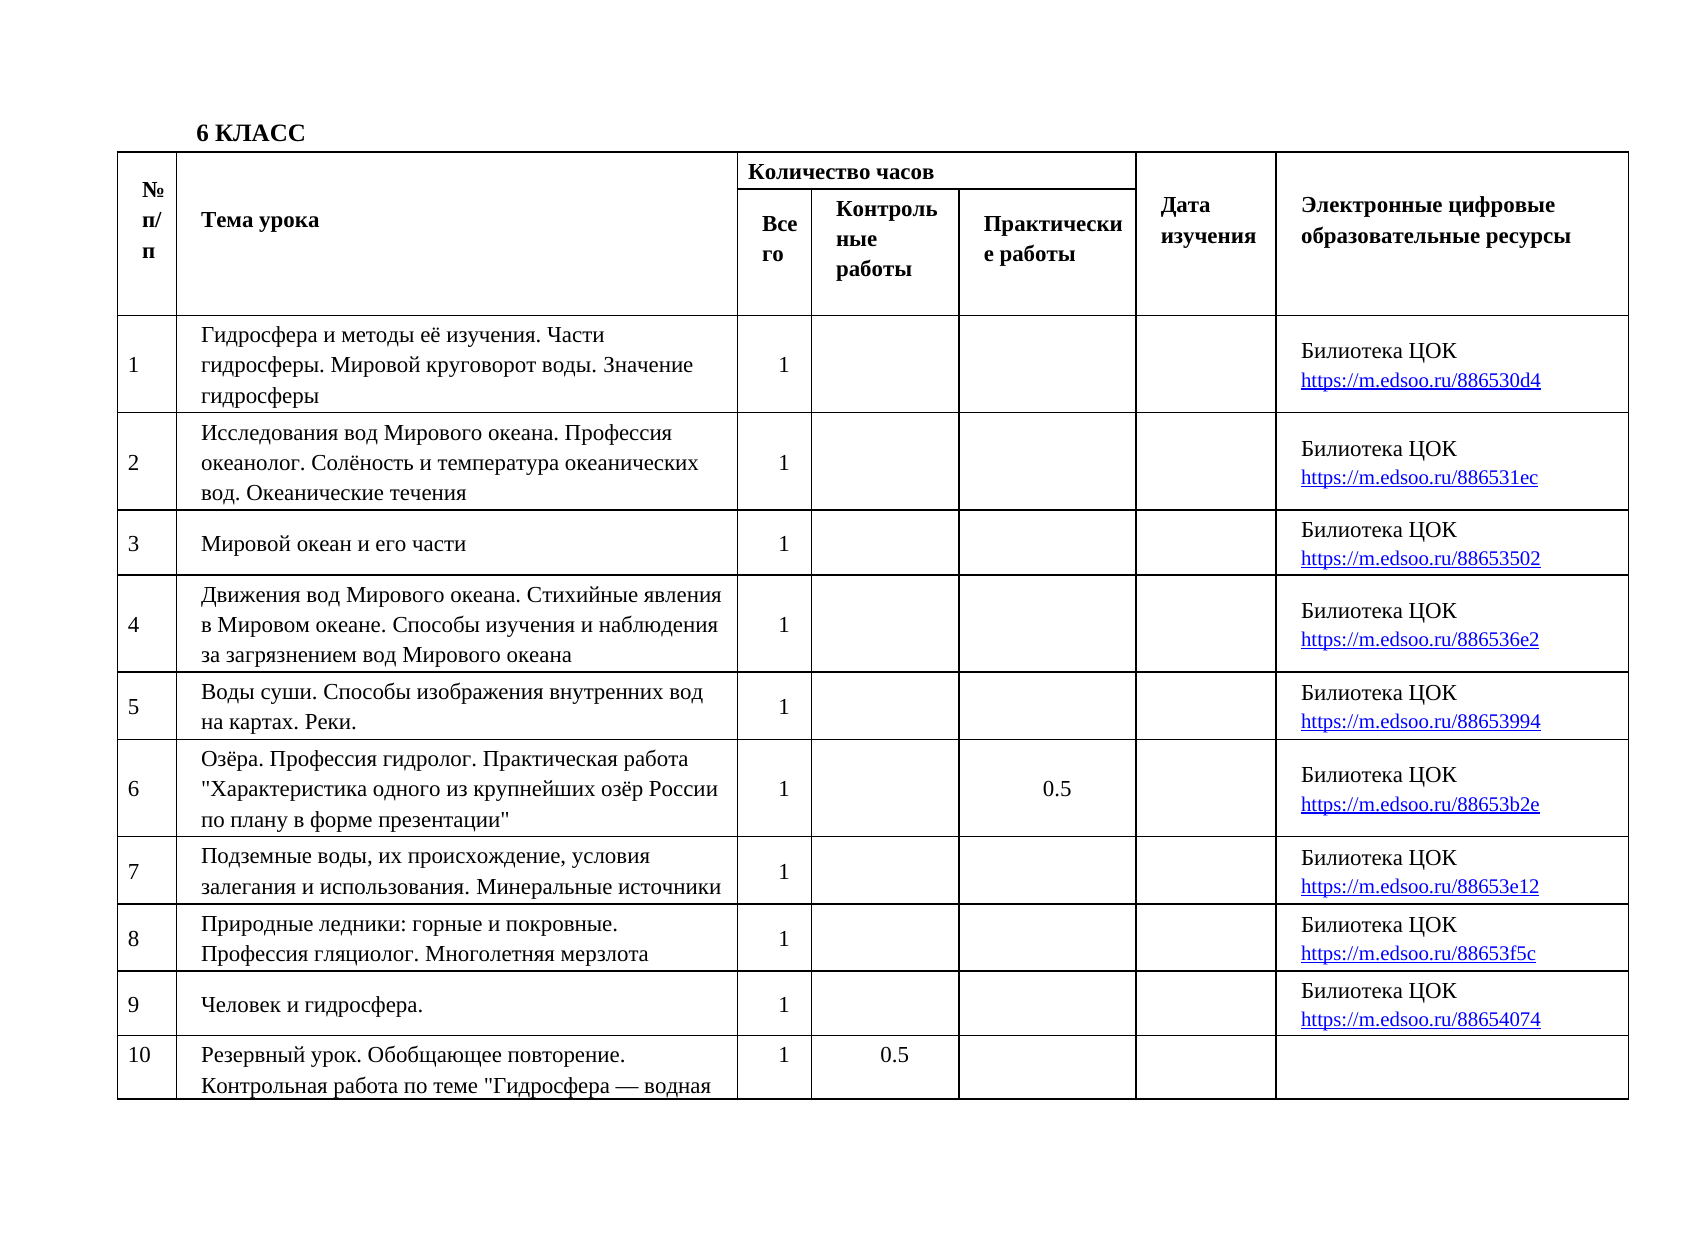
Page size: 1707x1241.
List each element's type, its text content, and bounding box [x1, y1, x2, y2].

table_cell Билиотека ЦОК https://m.edsoo.ru/88653502 [1277, 511, 1628, 574]
table_cell [960, 905, 1135, 970]
table_cell [960, 1036, 1135, 1098]
table_cell [1137, 511, 1275, 574]
table_cell Практические работы [960, 190, 1135, 314]
table_cell [1137, 905, 1275, 970]
table_cell 1 [738, 1036, 811, 1098]
table_cell Мировой океан и его части [177, 511, 737, 574]
table_cell [812, 905, 958, 970]
table_cell [1137, 740, 1275, 836]
table_cell [960, 837, 1135, 903]
table_cell 2 [118, 413, 176, 509]
table_cell [1137, 413, 1275, 509]
table_cell [960, 673, 1135, 738]
table_cell [1137, 837, 1275, 903]
table_cell [812, 413, 958, 509]
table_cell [177, 1036, 737, 1098]
table_cell [812, 837, 958, 903]
table_cell 1 [738, 576, 811, 671]
table_header Количество часов [738, 153, 1135, 188]
table_cell [812, 972, 958, 1035]
table_cell 1 [738, 972, 811, 1035]
table_cell Билиотека ЦОК https://m.edsoo.ru/886531ec [1277, 413, 1628, 509]
table_cell Природные ледники: горные и покровные. Профессия гляциолог. Многолетняя мерзлота [177, 905, 737, 970]
table_cell [1137, 673, 1275, 738]
table_cell [812, 673, 958, 738]
table_cell 4 [118, 576, 176, 671]
table_cell 1 [118, 316, 176, 412]
table_cell Билиотека ЦОК https://m.edsoo.ru/886530d4 [1277, 316, 1628, 412]
table_cell [960, 972, 1135, 1035]
table_cell Билиотека ЦОК https://m.edsoo.ru/88653b2e [1277, 740, 1628, 836]
table_cell Билиотека ЦОК https://m.edsoo.ru/88653994 [1277, 673, 1628, 738]
table_cell 6 [118, 740, 176, 836]
table_cell 8 [118, 905, 176, 970]
table_cell [960, 511, 1135, 574]
table_cell Всего [738, 190, 811, 314]
table_cell [1137, 316, 1275, 412]
table_header Тема урока [177, 153, 737, 314]
table_cell Воды суши. Способы изображения внутренних вод на картах. Реки. [177, 673, 737, 738]
table_cell [812, 740, 958, 836]
table_cell Контрольные работы [812, 190, 958, 314]
table_cell 1 [738, 511, 811, 574]
table_header Дата изучения [1137, 153, 1275, 314]
text 6 КЛАСС [190, 118, 1618, 147]
table_cell [812, 511, 958, 574]
table_cell Билиотека ЦОК https://m.edsoo.ru/886536e2 [1277, 576, 1628, 671]
table_cell [960, 576, 1135, 671]
table_cell 1 [738, 837, 811, 903]
table_cell Билиотека ЦОК https://m.edsoo.ru/88653e12 [1277, 837, 1628, 903]
table_cell [1277, 1036, 1628, 1098]
table_cell Озёра. Профессия гидролог. Практическая работа "Характеристика одного из крупнейших озёр России по плану в форме презентации" [177, 740, 737, 836]
table_cell [1137, 576, 1275, 671]
table_cell 1 [738, 905, 811, 970]
table_cell 0.5 [960, 740, 1135, 836]
table_cell [812, 316, 958, 412]
table_cell 10 [118, 1036, 176, 1098]
table_header № п/п [118, 153, 176, 314]
table_cell [960, 413, 1135, 509]
table_cell 1 [738, 673, 811, 738]
table_cell [1137, 1036, 1275, 1098]
table_cell Билиотека ЦОК https://m.edsoo.ru/88654074 [1277, 972, 1628, 1035]
table_cell Человек и гидросфера. [177, 972, 737, 1035]
table_cell [960, 316, 1135, 412]
table_cell 9 [118, 972, 176, 1035]
table_cell Билиотека ЦОК https://m.edsoo.ru/88653f5c [1277, 905, 1628, 970]
table_cell [1137, 972, 1275, 1035]
table_cell 5 [118, 673, 176, 738]
table_cell Подземные воды, их происхождение, условия залегания и использования. Минеральные источники [177, 837, 737, 903]
table_cell 0.5 [812, 1036, 958, 1098]
table_cell [812, 576, 958, 671]
table_cell 3 [118, 511, 176, 574]
table_cell 1 [738, 316, 811, 412]
table_cell Гидросфера и методы её изучения. Части гидросферы. Мировой круговорот воды. Значение гидросферы [177, 316, 737, 412]
table_cell 7 [118, 837, 176, 903]
table_cell 1 [738, 413, 811, 509]
table_cell 1 [738, 740, 811, 836]
table_cell Исследования вод Мирового океана. Профессия океанолог. Солёность и температура океанических вод. Океанические течения [177, 413, 737, 509]
table_header Электронные цифровые образовательные ресурсы [1277, 153, 1628, 314]
table_cell Движения вод Мирового океана. Стихийные явления в Мировом океане. Способы изучения и наблюдения за загрязнением вод Мирового океана [177, 576, 737, 671]
